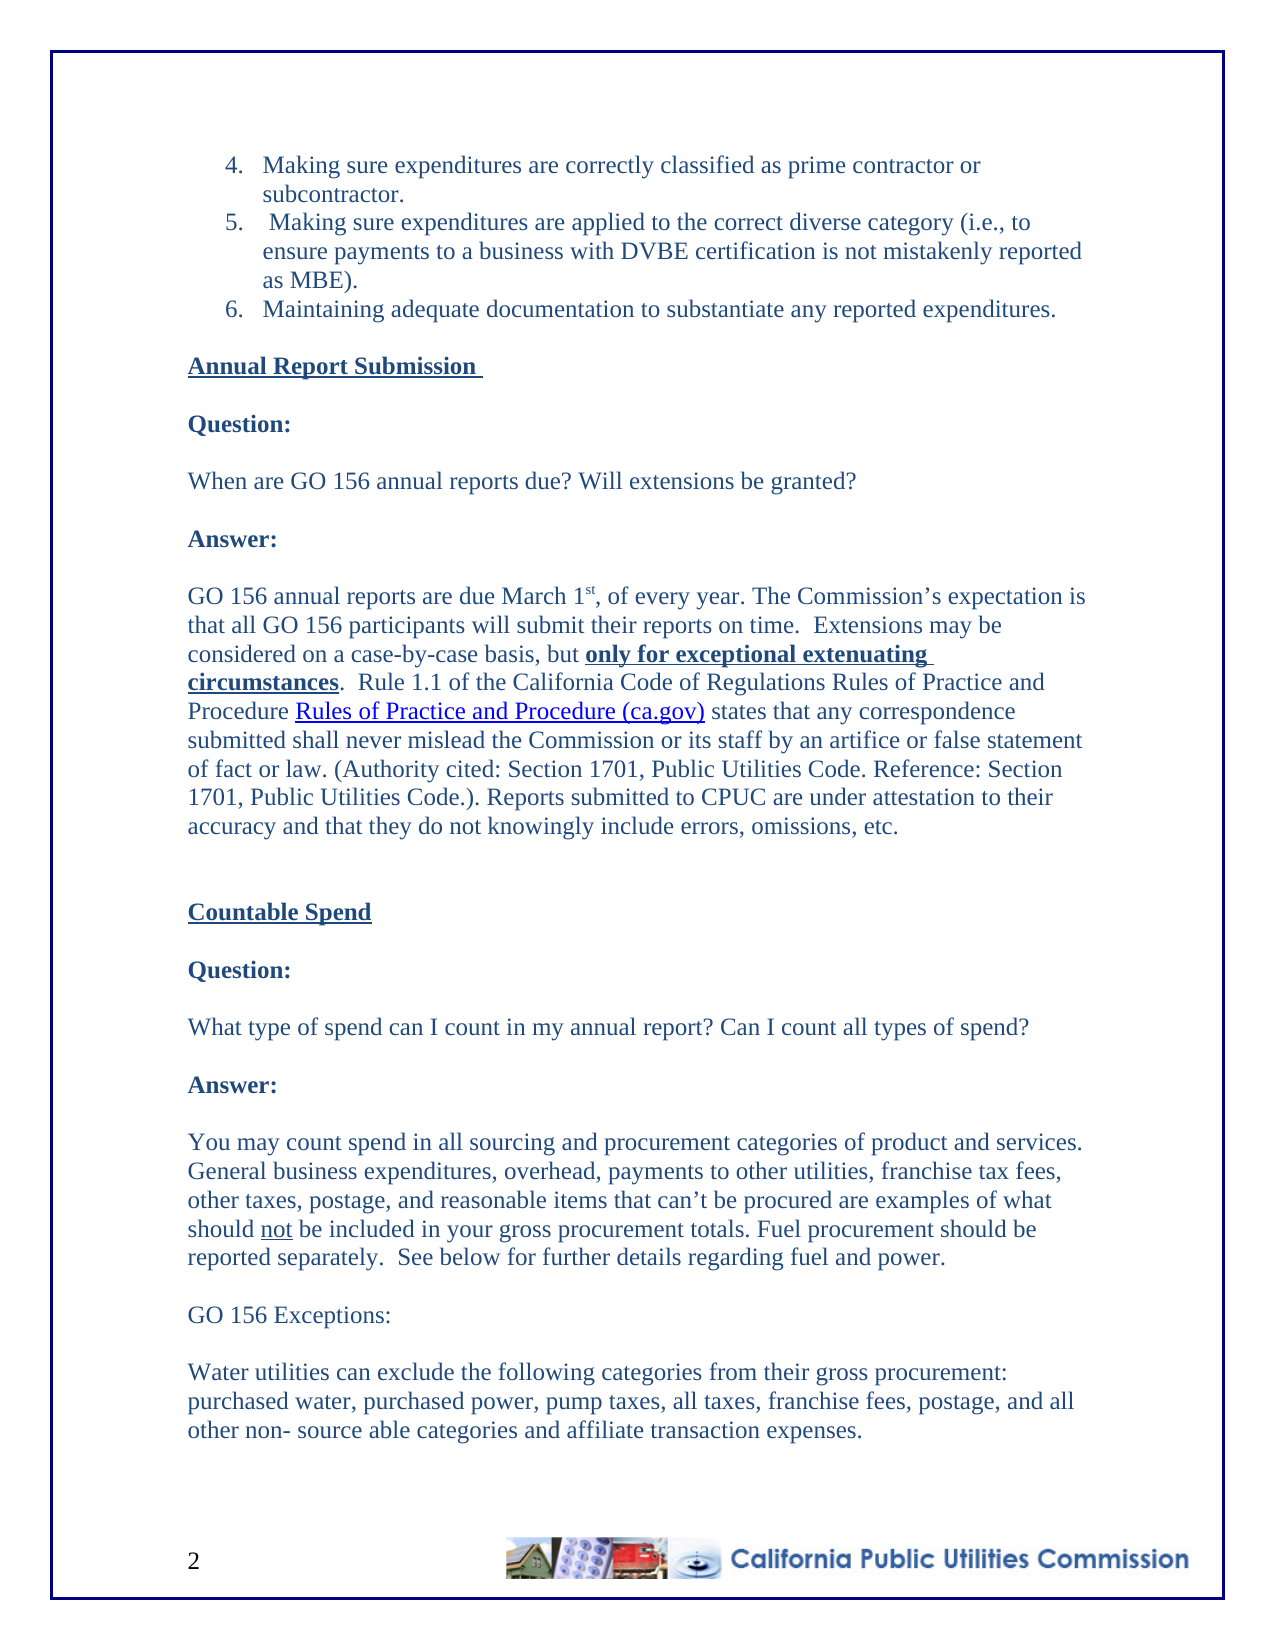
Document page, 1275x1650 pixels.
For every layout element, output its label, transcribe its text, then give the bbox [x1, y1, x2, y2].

text GO 156 annual reports are due March 1st, of every year. The Commission’s expectation is that all GO 156 participants will submit their reports on time. Extensions may be considered on a case-by-case basis, but only for exceptional extenuating circumstances. Rule 1.1 of the California Code of Regulations Rules of Practice and Procedure Rules of Practice and Procedure (ca.gov) states that any correspondence submitted shall never mislead the Commission or its staff by an artifice or false statement of fact or law. (Authority cited: Section 1701, Public Utilities Code. Reference: Section 1701, Public Utilities Code.). Reports submitted to CPUC are under attestation to their accuracy and that they do not knowingly include errors, omissions, etc. [187, 581, 1087, 840]
text You may count spend in all sourcing and procurement categories of product and services. General business expenditures, overhead, payments to other utilities, franchise tax fees, other taxes, postage, and reasonable items that can’t be procured are examples of what should not be included in your gross procurement totals. Fuel procurement should be reported separately. See below for further details regarding fuel and power. [187, 1127, 1087, 1271]
text When are GO 156 annual reports due? Will extensions be granted? [112, 466, 1087, 495]
list Making sure expenditures are applied to the correct diverse category (i.e., to ensure payments to a business with DVBE certification is not mistakenly reported as MBE). [225, 207, 1087, 294]
text Annual Report Submission [112, 351, 1087, 380]
text Question: [187, 409, 1087, 437]
text Question: [187, 955, 1087, 984]
picture [506, 1537, 1198, 1579]
list Maintaining adequate documentation to substantiate any reported expenditures. [225, 294, 1087, 322]
text Answer: [187, 524, 1087, 552]
text What type of spend can I count in my annual report? Can I count all types of spend? [112, 1012, 1087, 1041]
list Making sure expenditures are correctly classified as prime contractor or subcontractor. [225, 150, 1087, 207]
text GO 156 Exceptions: [187, 1300, 1087, 1329]
text Countable Spend [112, 897, 1087, 926]
text Water utilities can exclude the following categories from their gross procurement: purchased water, purchased power, pump taxes, all taxes, franchise fees, postage, and all other non- source able categories and affiliate transaction expenses. [187, 1357, 1087, 1444]
text Answer: [187, 1070, 1087, 1099]
